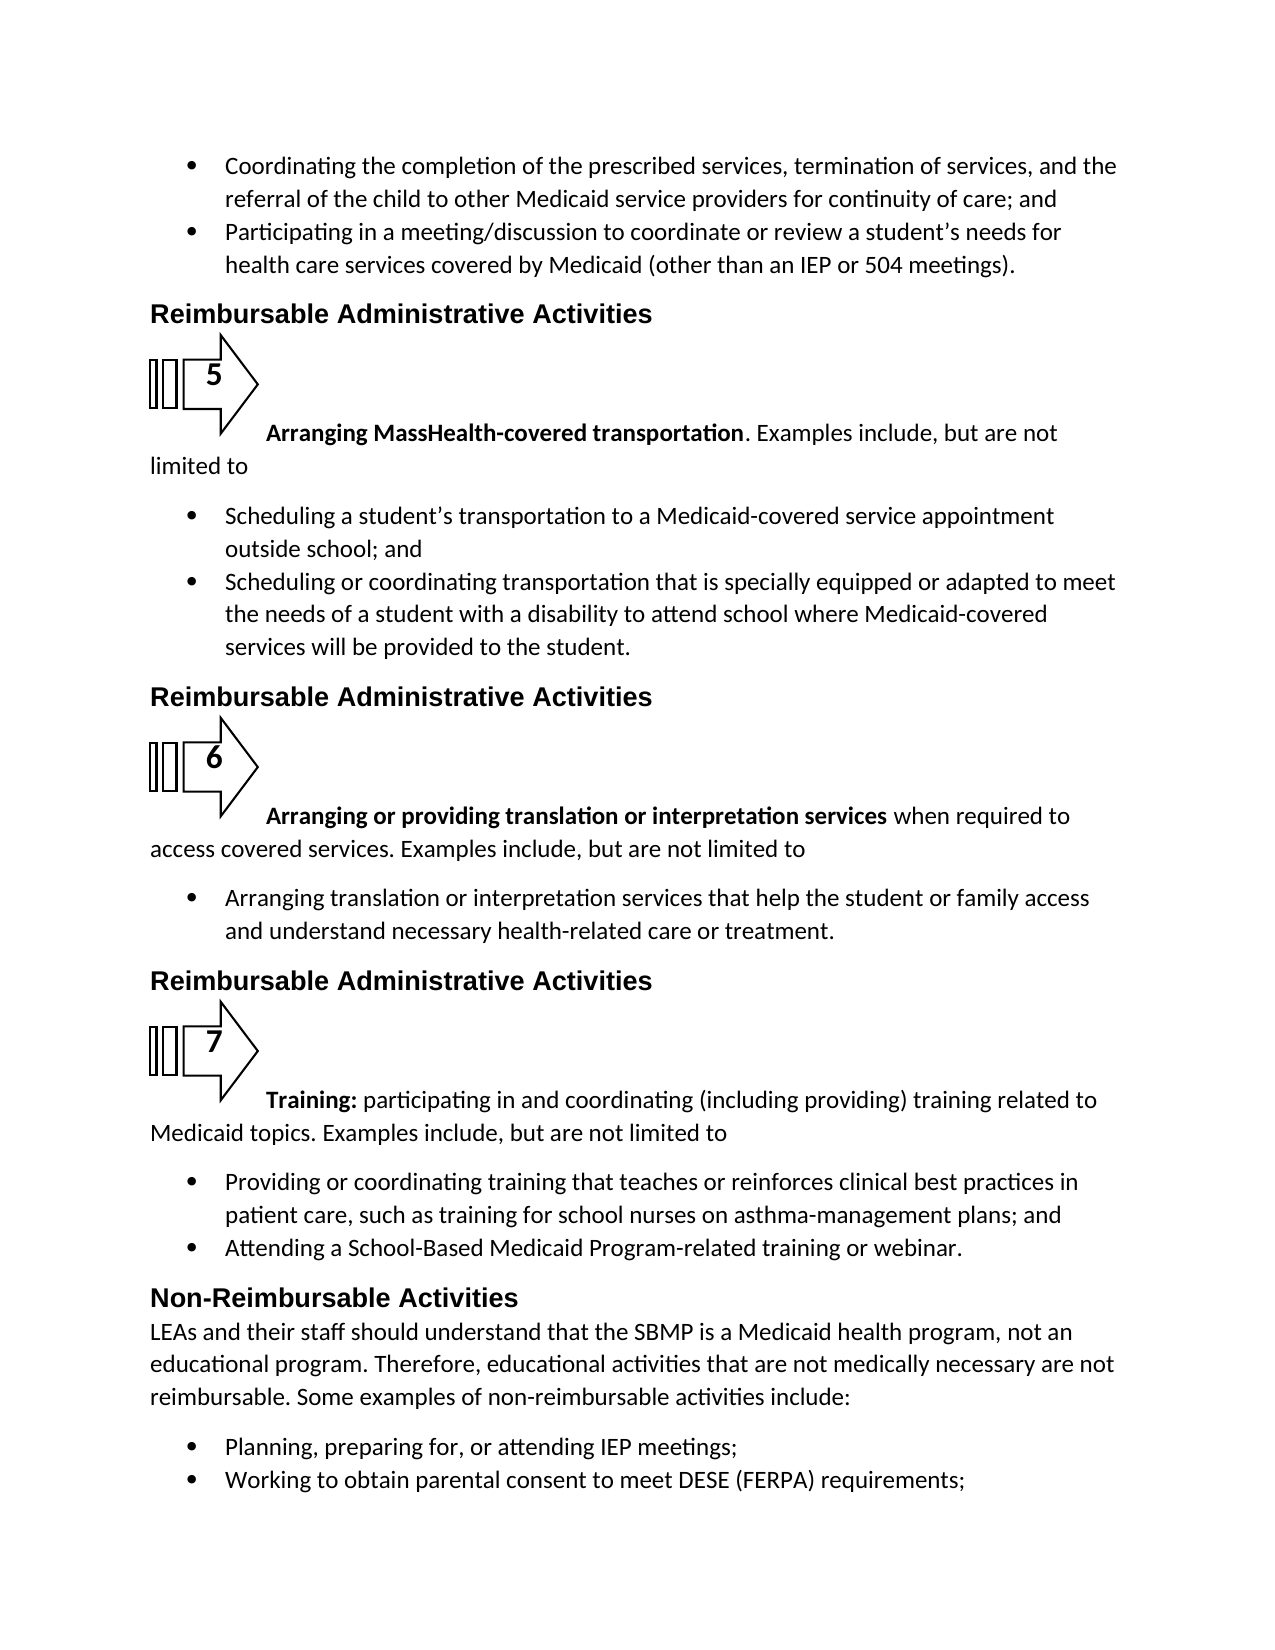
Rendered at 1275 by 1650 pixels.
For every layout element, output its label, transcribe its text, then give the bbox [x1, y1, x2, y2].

text Training: participating in and coordinating (including providing) training related to Medicaid topics. Examples include, but are not limited to [150, 999, 1125, 1147]
list Attending a School-Based Medicaid Program-related training or webinar. [187, 1232, 1125, 1263]
list Participating in a meeting/discussion to coordinate or review a student’s needs for health care services covered by Medicaid (other than an IEP or 504 meetings). [187, 216, 1125, 279]
subtitle Reimbursable Administrative Activities [150, 298, 1125, 329]
list Providing or coordinating training that teaches or reinforces clinical best practices in patient care, such as training for school nurses on asthma-management plans; and [187, 1166, 1125, 1230]
text Arranging MassHealth-covered transportation. Examples include, but are not limited to [150, 332, 1125, 481]
text Arranging or providing translation or interpretation services when required to access covered services. Examples include, but are not limited to [150, 715, 1125, 863]
list Coordinating the completion of the prescribed services, termination of services, and the referral of the child to other Medicaid service providers for continuity of care; and [187, 150, 1125, 213]
text LEAs and their staff should understand that the SBMP is a Medicaid health program, not an educational program. Therefore, educational activities that are not medically necessary are not reimbursable. Some examples of non-reimbursable activities include: [150, 1316, 1125, 1412]
list Planning, preparing for, or attending IEP meetings; [187, 1431, 1125, 1462]
subtitle Non-Reimbursable Activities [150, 1282, 1125, 1313]
list Scheduling a student’s transportation to a Medicaid-covered service appointment outside school; and [187, 500, 1125, 563]
subtitle Reimbursable Administrative Activities [150, 681, 1125, 712]
list Scheduling or coordinating transportation that is specially equipped or adapted to meet the needs of a student with a disability to attend school where Medicaid-covered services will be provided to the student. [187, 566, 1125, 662]
list Arranging translation or interpretation services that help the student or family access and understand necessary health-related care or treatment. [187, 882, 1125, 946]
list Working to obtain parental consent to meet DESE (FERPA) requirements; [187, 1464, 1125, 1494]
subtitle Reimbursable Administrative Activities [150, 965, 1125, 996]
